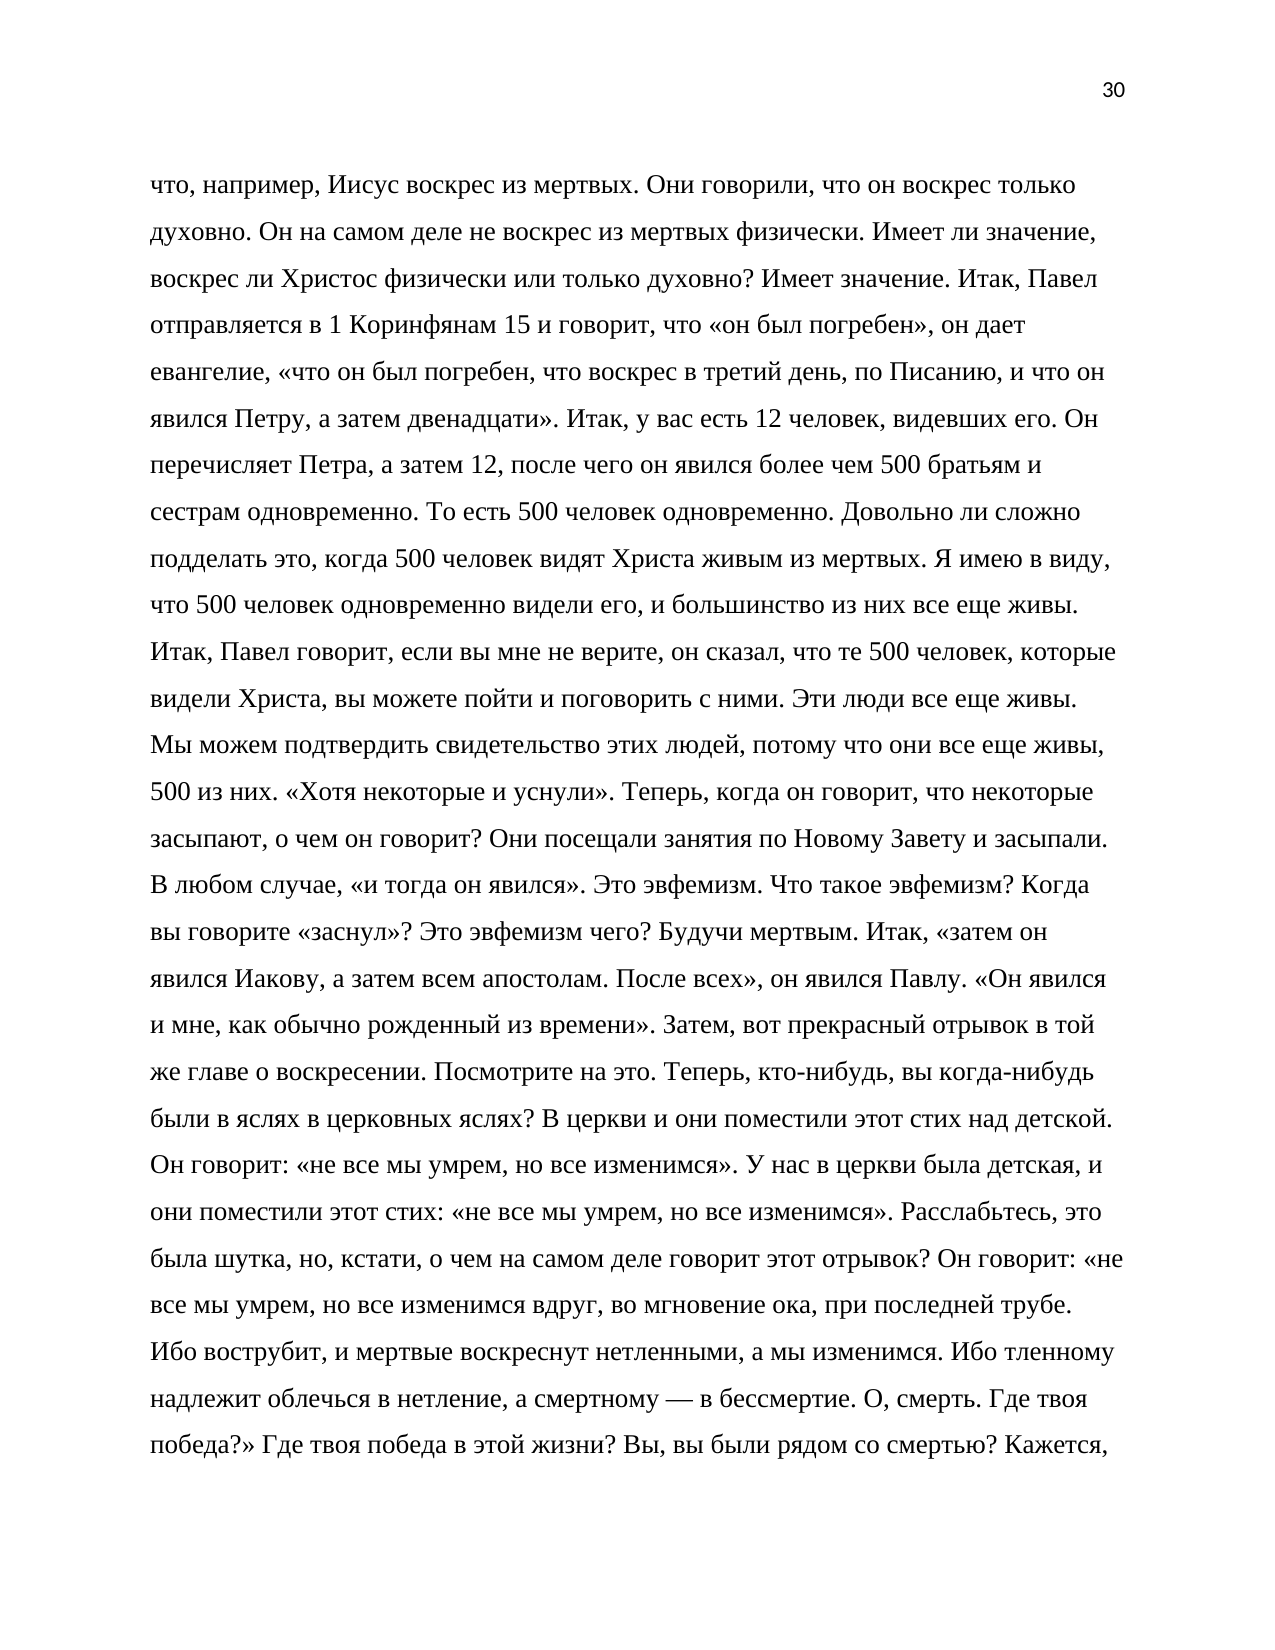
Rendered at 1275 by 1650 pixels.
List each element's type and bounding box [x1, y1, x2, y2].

text [150, 169, 1125, 1460]
